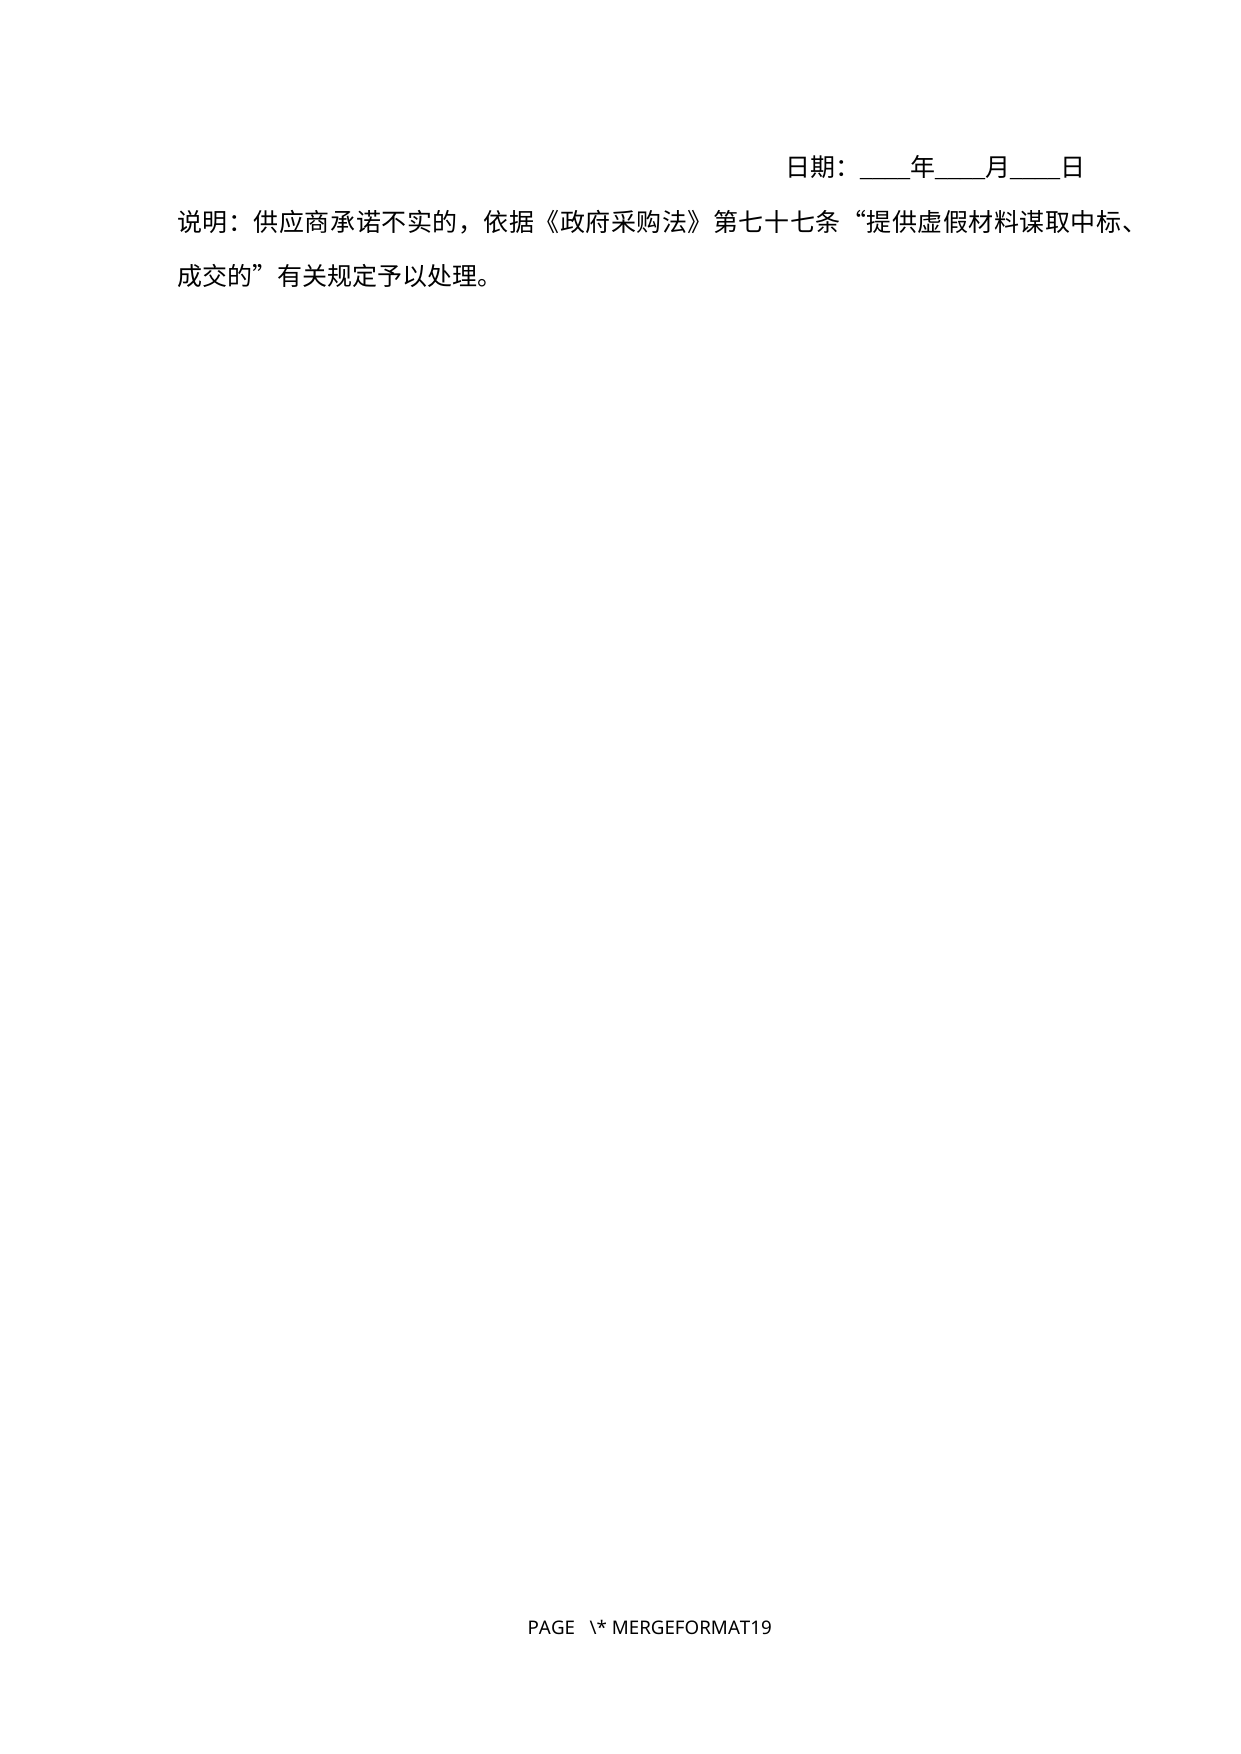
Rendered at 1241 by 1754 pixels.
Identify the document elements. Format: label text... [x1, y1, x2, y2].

text 说明：供应商承诺不实的，依据《政府采购法》第七十七条“提供虚假材料谋取中标、成交的”有关规定予以处理。 [177, 202, 1122, 293]
text 日期：____年____月____日 [177, 148, 1084, 184]
